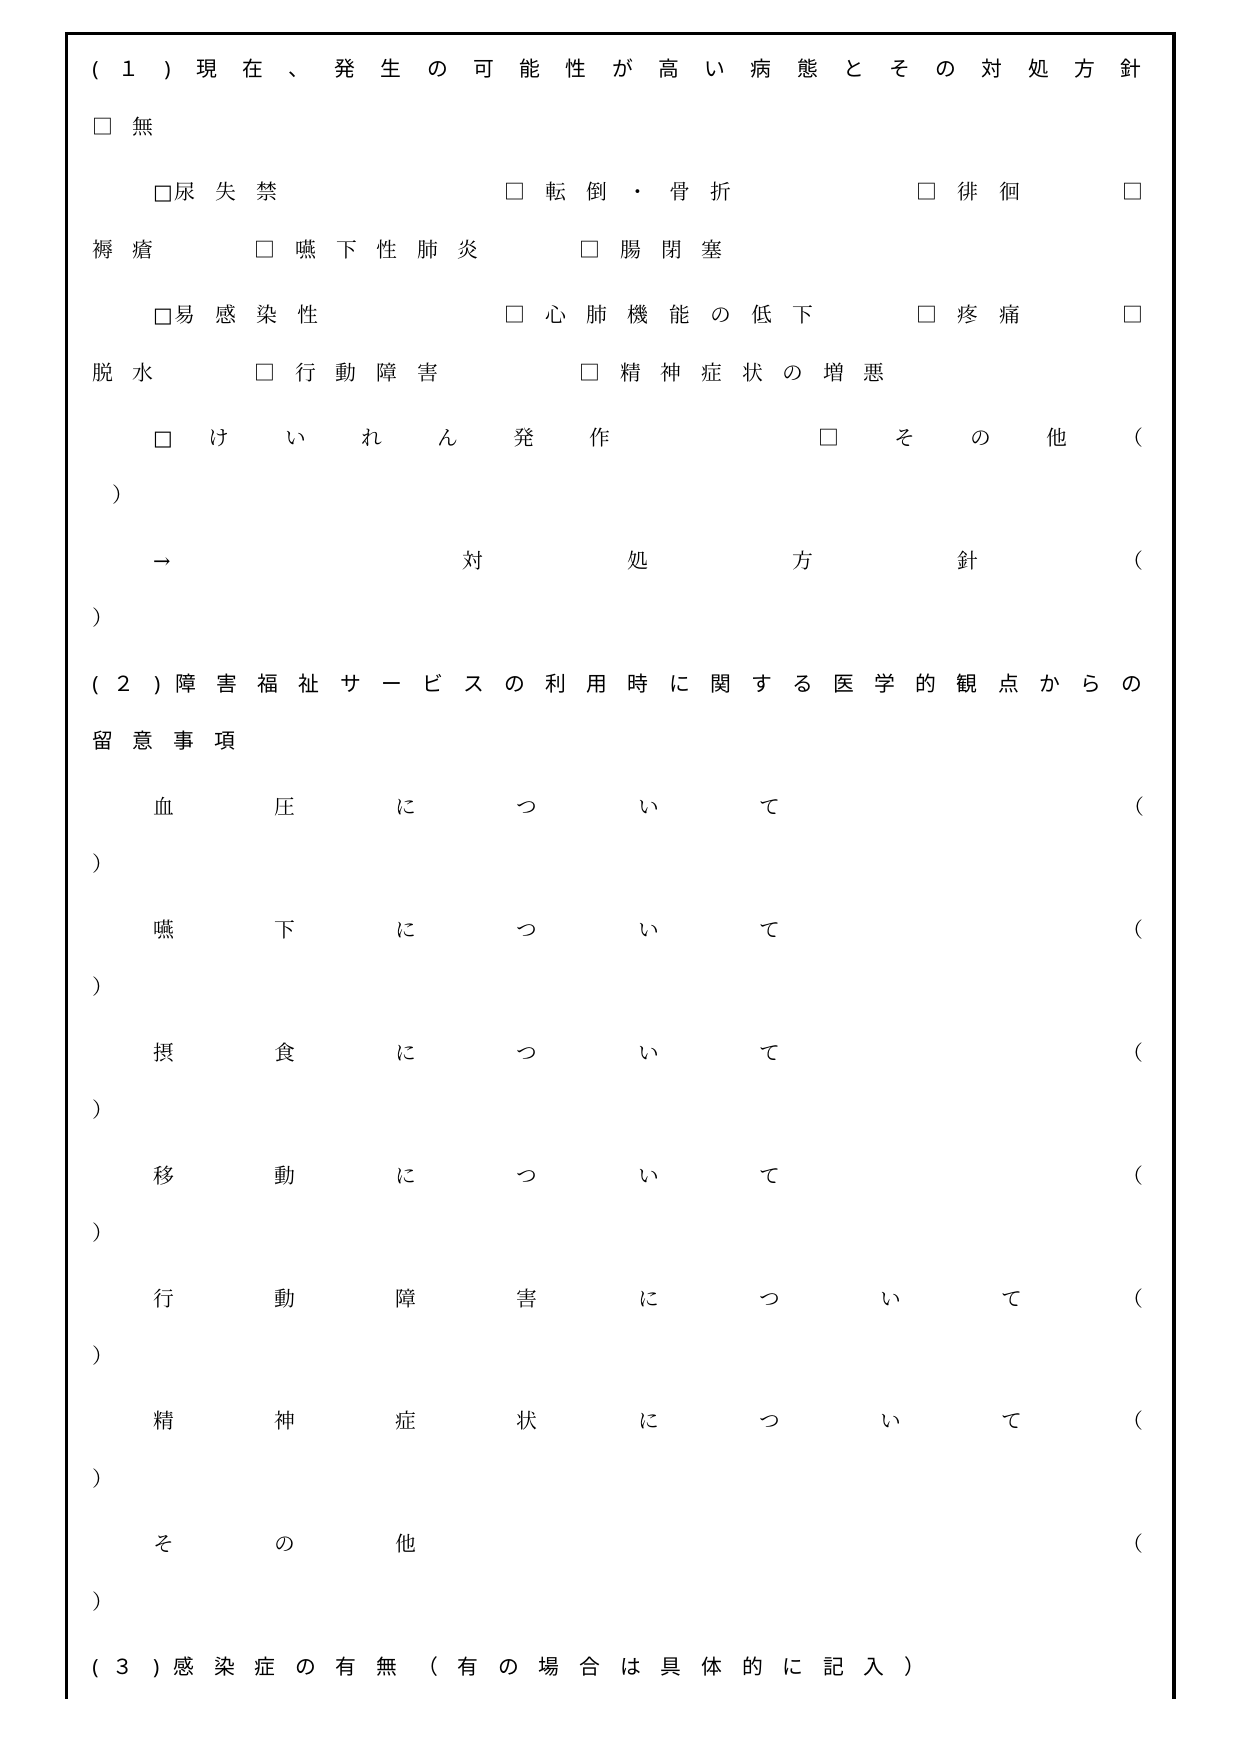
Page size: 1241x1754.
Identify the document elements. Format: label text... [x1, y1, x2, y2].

table_cell 摂食について （ ） [68, 1018, 1172, 1141]
table_cell 移動について （ ） [68, 1141, 1172, 1264]
table_cell □易感染性 □心肺機能の低下 □疼痛 □脱水 □行動障害 □精神症状の増悪 [68, 281, 1172, 404]
table_cell (２) 障害福祉サービスの利用時に関する医学的観点からの留意事項 [68, 650, 1172, 772]
table_cell □尿失禁 □転倒・骨折 □徘徊 □褥瘡 □嚥下性肺炎 □腸閉塞 [68, 158, 1172, 281]
table_cell 精神症状について（ ） [68, 1387, 1172, 1510]
table_cell (１) 現在、発生の可能性が高い病態とその対処方針 □無 [68, 35, 1172, 158]
table_cell その他 （ ） [68, 1510, 1172, 1633]
table_cell → 対処方針（ ） [68, 527, 1172, 649]
table_cell (３) 感染症の有無（有の場合は具体的に記入） [68, 1633, 1172, 1698]
table_cell □けいれん発作 □その他（ ） [68, 404, 1172, 527]
table_cell 血圧について （ ） [68, 773, 1172, 895]
table_cell 行動障害について（ ） [68, 1264, 1172, 1387]
table_cell 嚥下について （ ） [68, 895, 1172, 1018]
